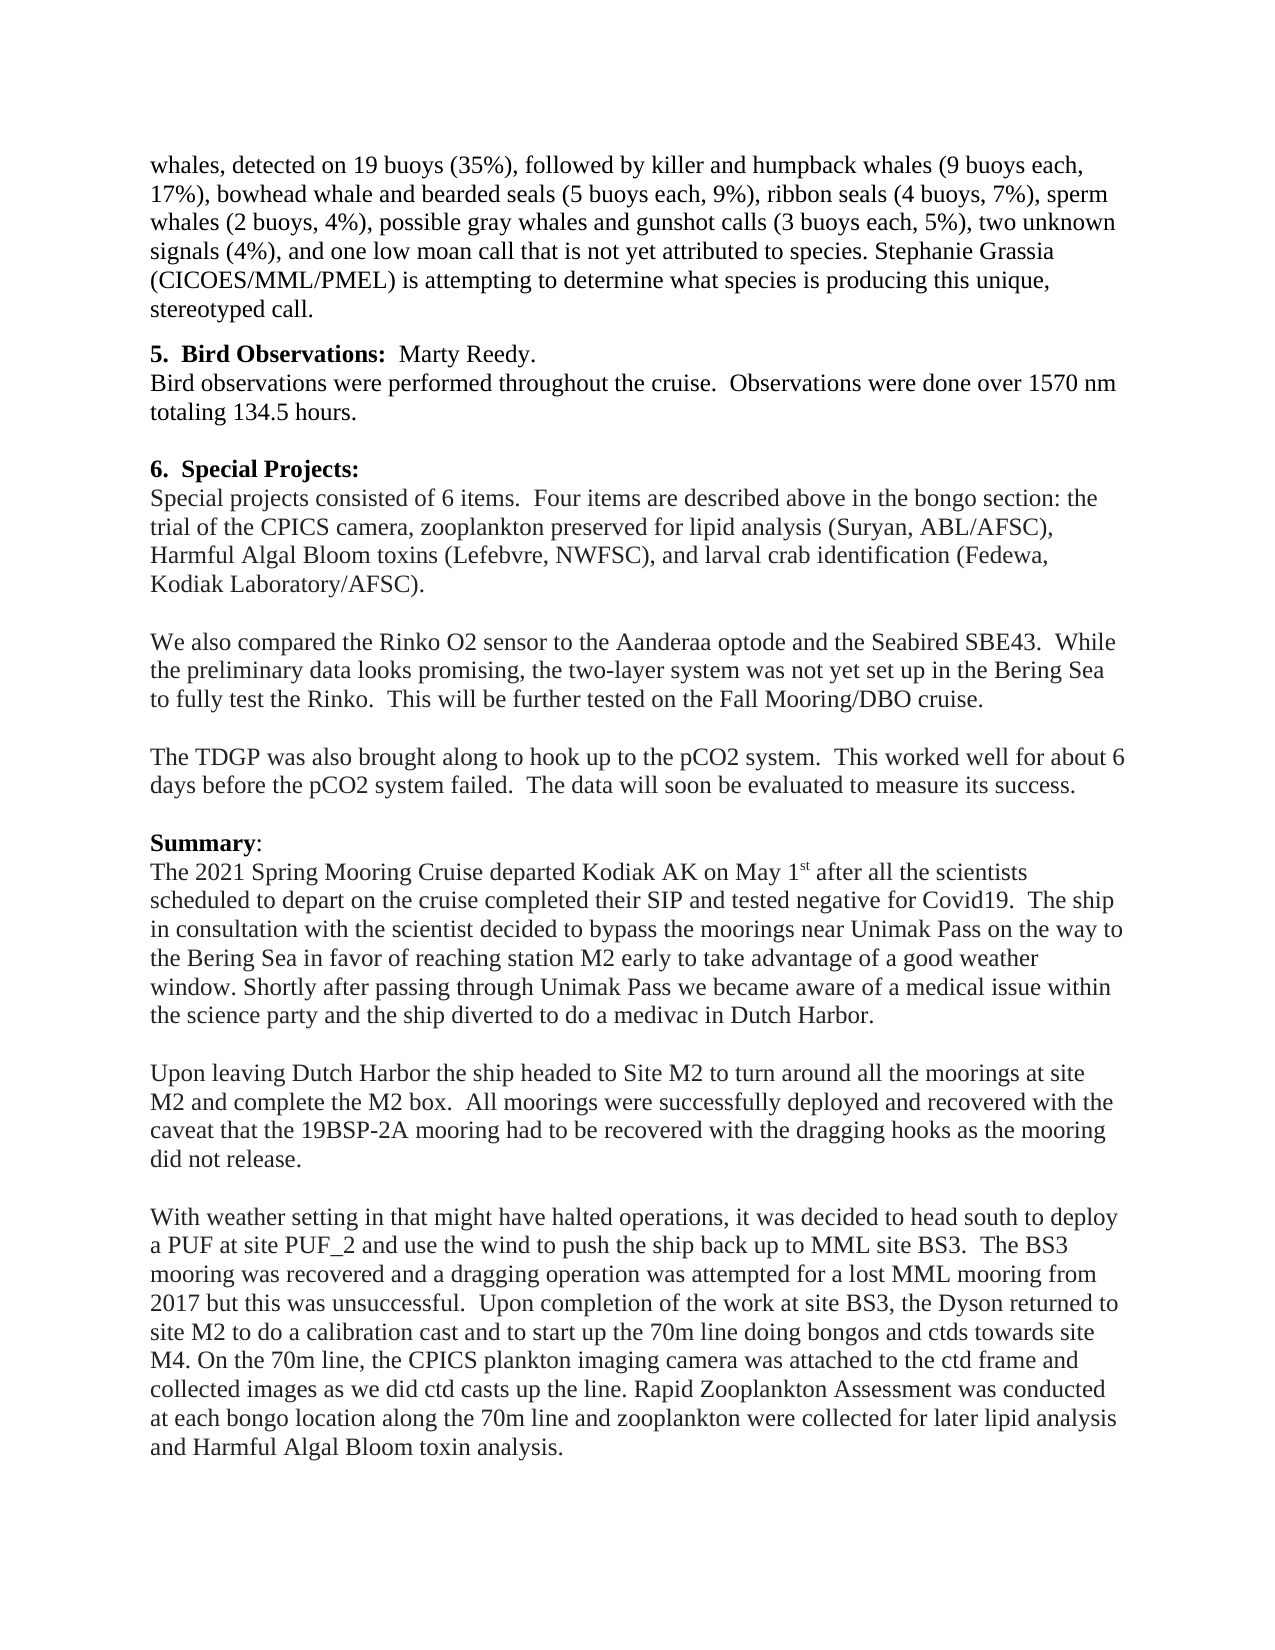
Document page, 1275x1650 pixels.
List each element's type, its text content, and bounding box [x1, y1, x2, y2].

text We also compared the Rinko O2 sensor to the Aanderaa optode and the Seabired SBE43. While the preliminary data looks promising, the two-layer system was not yet set up in the Bering Sea to fully test the Rinko. This will be further tested on the Fall Mooring/DBO cruise. [150, 627, 1125, 713]
text 6. Special Projects: [150, 454, 1125, 483]
text Upon leaving Dutch Harbor the ship headed to Site M2 to turn around all the moorings at site M2 and complete the M2 box. All moorings were successfully deployed and recovered with the caveat that the 19BSP-2A mooring had to be recovered with the dragging hooks as the mooring did not release. [150, 1058, 1125, 1173]
text 5. Bird Observations: Marty Reedy. [150, 339, 1125, 368]
text Bird observations were performed throughout the cruise. Observations were done over 1570 nm totaling 134.5 hours. [150, 368, 1125, 425]
text With weather setting in that might have halted operations, it was decided to head south to deploy a PUF at site PUF_2 and use the wind to push the ship back up to MML site BS3. The BS3 mooring was recovered and a dragging operation was attempted for a lost MML mooring from 2017 but this was unsuccessful. Upon completion of the work at site BS3, the Dyson returned to site M2 to do a calibration cast and to start up the 70m line doing bongos and ctds towards site M4. On the 70m line, the CPICS plankton imaging camera was attached to the ctd frame and collected images as we did ctd casts up the line. Rapid Zooplankton Assessment was conducted at each bongo location along the 70m line and zooplankton were collected for later lipid analysis and Harmful Algal Bloom toxin analysis. [150, 1202, 1125, 1460]
text The TDGP was also brought along to hook up to the pCO2 system. This worked well for about 6 days before the pCO2 system failed. The data will soon be evaluated to measure its success. [150, 742, 1125, 799]
text Summary: [150, 828, 1125, 857]
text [150, 150, 1125, 322]
text Special projects consisted of 6 items. Four items are described above in the bongo section: the trial of the CPICS camera, zooplankton preserved for lipid analysis (Suryan, ABL/AFSC), Harmful Algal Bloom toxins (Lefebvre, NWFSC), and larval crab identification (Fedewa, Kodiak Laboratory/AFSC). [150, 483, 1125, 598]
text The 2021 Spring Mooring Cruise departed Kodiak AK on May 1st after all the scientists scheduled to depart on the cruise completed their SIP and tested negative for Covid19. The ship in consultation with the scientist decided to bypass the moorings near Unimak Pass on the way to the Bering Sea in favor of reaching station M2 early to take advantage of a good weather window. Shortly after passing through Unimak Pass we became aware of a medical issue within the science party and the ship diverted to do a medivac in Dutch Harbor. [150, 857, 1125, 1029]
